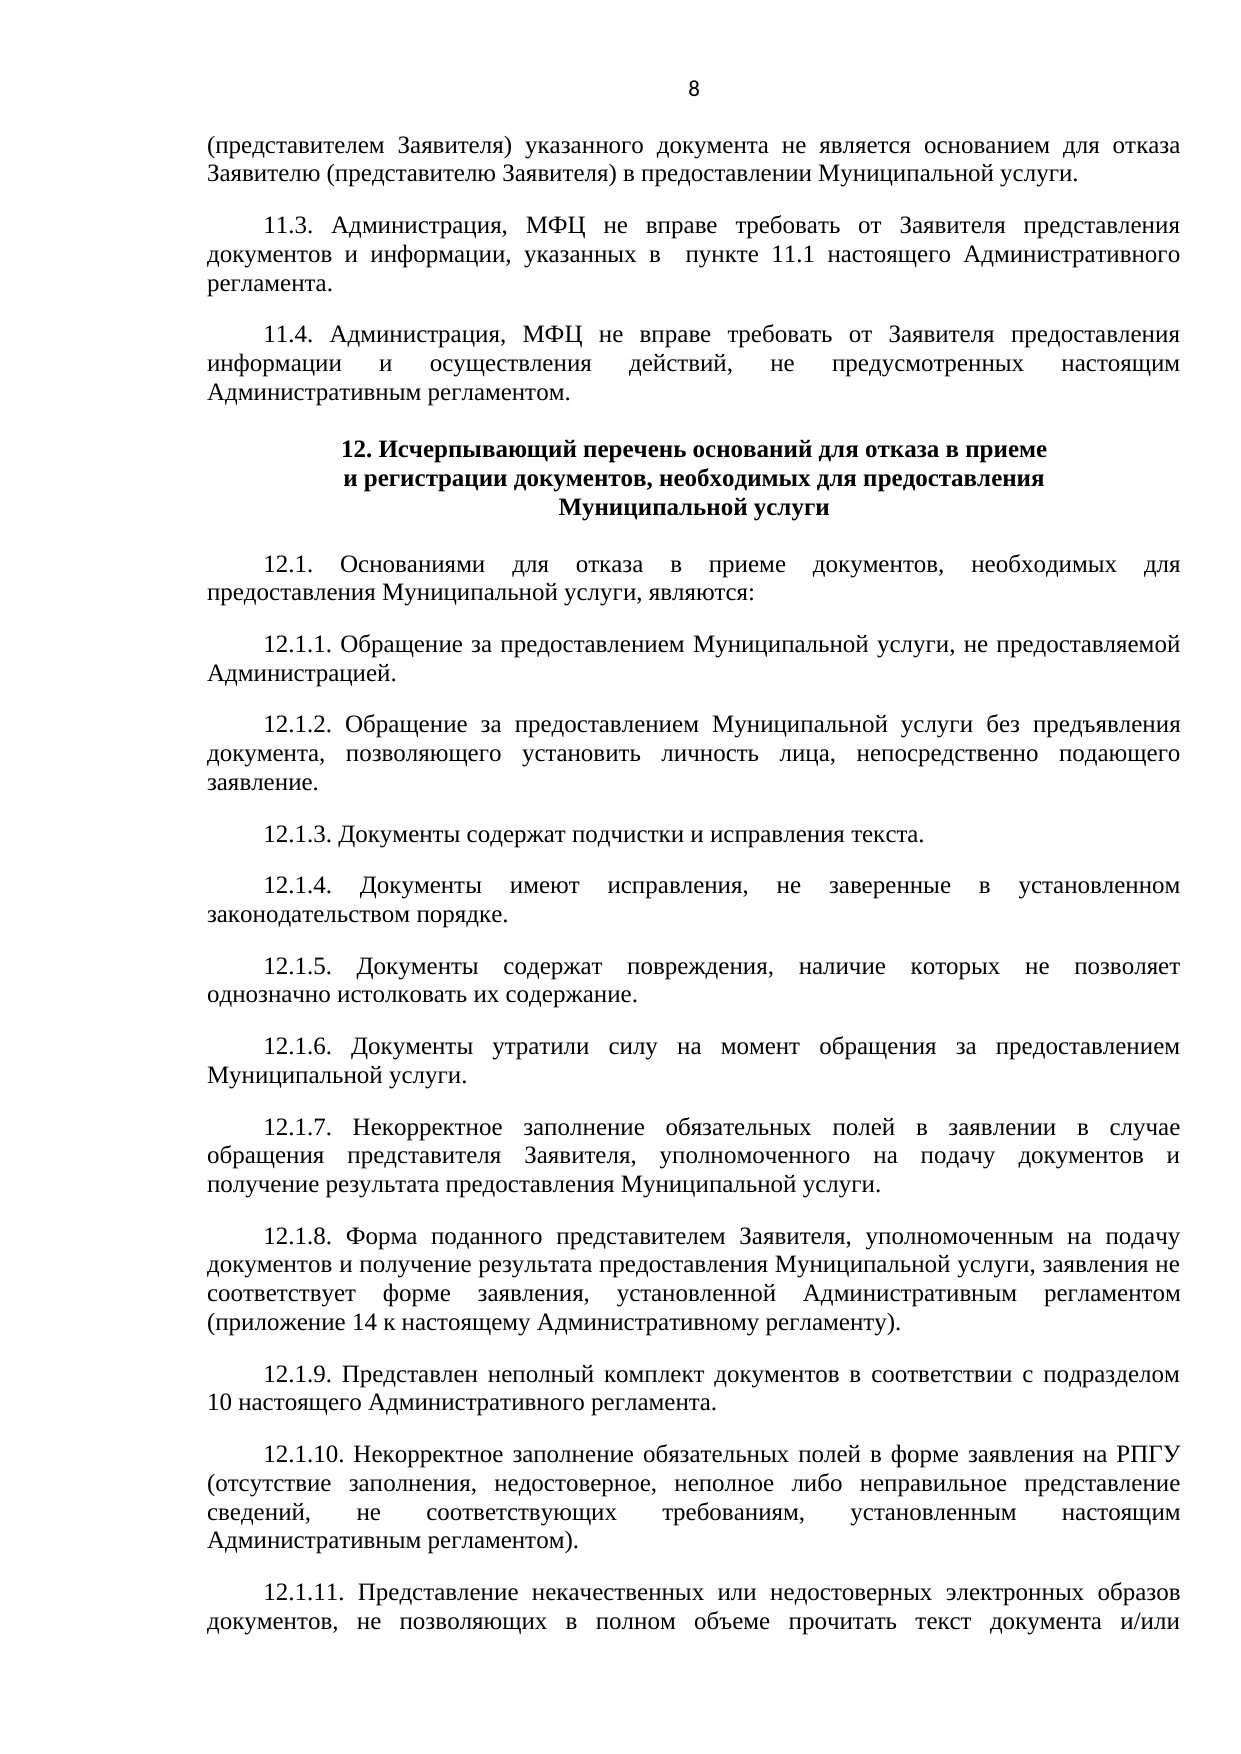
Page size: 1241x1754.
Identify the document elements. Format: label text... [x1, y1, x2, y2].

text 12.1.9. Представлен неполный комплект документов в соответствии с подразделом 10 настоящего Административного регламента. [207, 1359, 1181, 1416]
text 11.3. Администрация, МФЦ не вправе требовать от Заявителя представления документов и информации, указанных в пункте 11.1 настоящего Административного регламента. [207, 210, 1181, 296]
text 12.1.2. Обращение за предоставлением Муниципальной услуги без предъявления документа, позволяющего установить личность лица, непосредственно подающего заявление. [207, 709, 1181, 796]
text 12.1.10. Некорректное заполнение обязательных полей в форме заявления на РПГУ (отсутствие заполнения, недостоверное, неполное либо неправильное представление сведений, не соответствующих требованиям, установленным настоящим Административным регламентом). [207, 1439, 1181, 1554]
text 12.1.8. Форма поданного представителем Заявителя, уполномоченным на подачу документов и получение результата предоставления Муниципальной услуги, заявления не соответствует форме заявления, установленной Административным регламентом (приложение 14 к настоящему Административному регламенту). [207, 1221, 1181, 1336]
text 12.1.6. Документы утратили силу на момент обращения за предоставлением Муниципальной услуги. [207, 1031, 1181, 1089]
text 12.1.3. Документы содержат подчистки и исправления текста. [207, 819, 1181, 847]
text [207, 130, 1181, 187]
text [207, 1577, 1181, 1634]
text 12.1.5. Документы содержат повреждения, наличие которых не позволяет однозначно истолковать их содержание. [207, 951, 1181, 1008]
text 12. Исчерпывающий перечень оснований для отказа в приеме [207, 434, 1181, 463]
text 11.4. Администрация, МФЦ не вправе требовать от Заявителя предоставления информации и осуществления действий, не предусмотренных настоящим Административным регламентом. [207, 319, 1181, 406]
text 12.1.4. Документы имеют исправления, не заверенные в установленном законодательством порядке. [207, 870, 1181, 928]
text 12.1.1. Обращение за предоставлением Муниципальной услуги, не предоставляемой Администрацией. [207, 629, 1181, 687]
text и регистрации документов, необходимых для предоставления [207, 463, 1181, 492]
text 12.1.7. Некорректное заполнение обязательных полей в заявлении в случае обращения представителя Заявителя, уполномоченного на подачу документов и получение результата предоставления Муниципальной услуги. [207, 1112, 1181, 1198]
text Муниципальной услуги [207, 492, 1181, 521]
text 12.1. Основаниями для отказа в приеме документов, необходимых для предоставления Муниципальной услуги, являются: [207, 549, 1181, 606]
